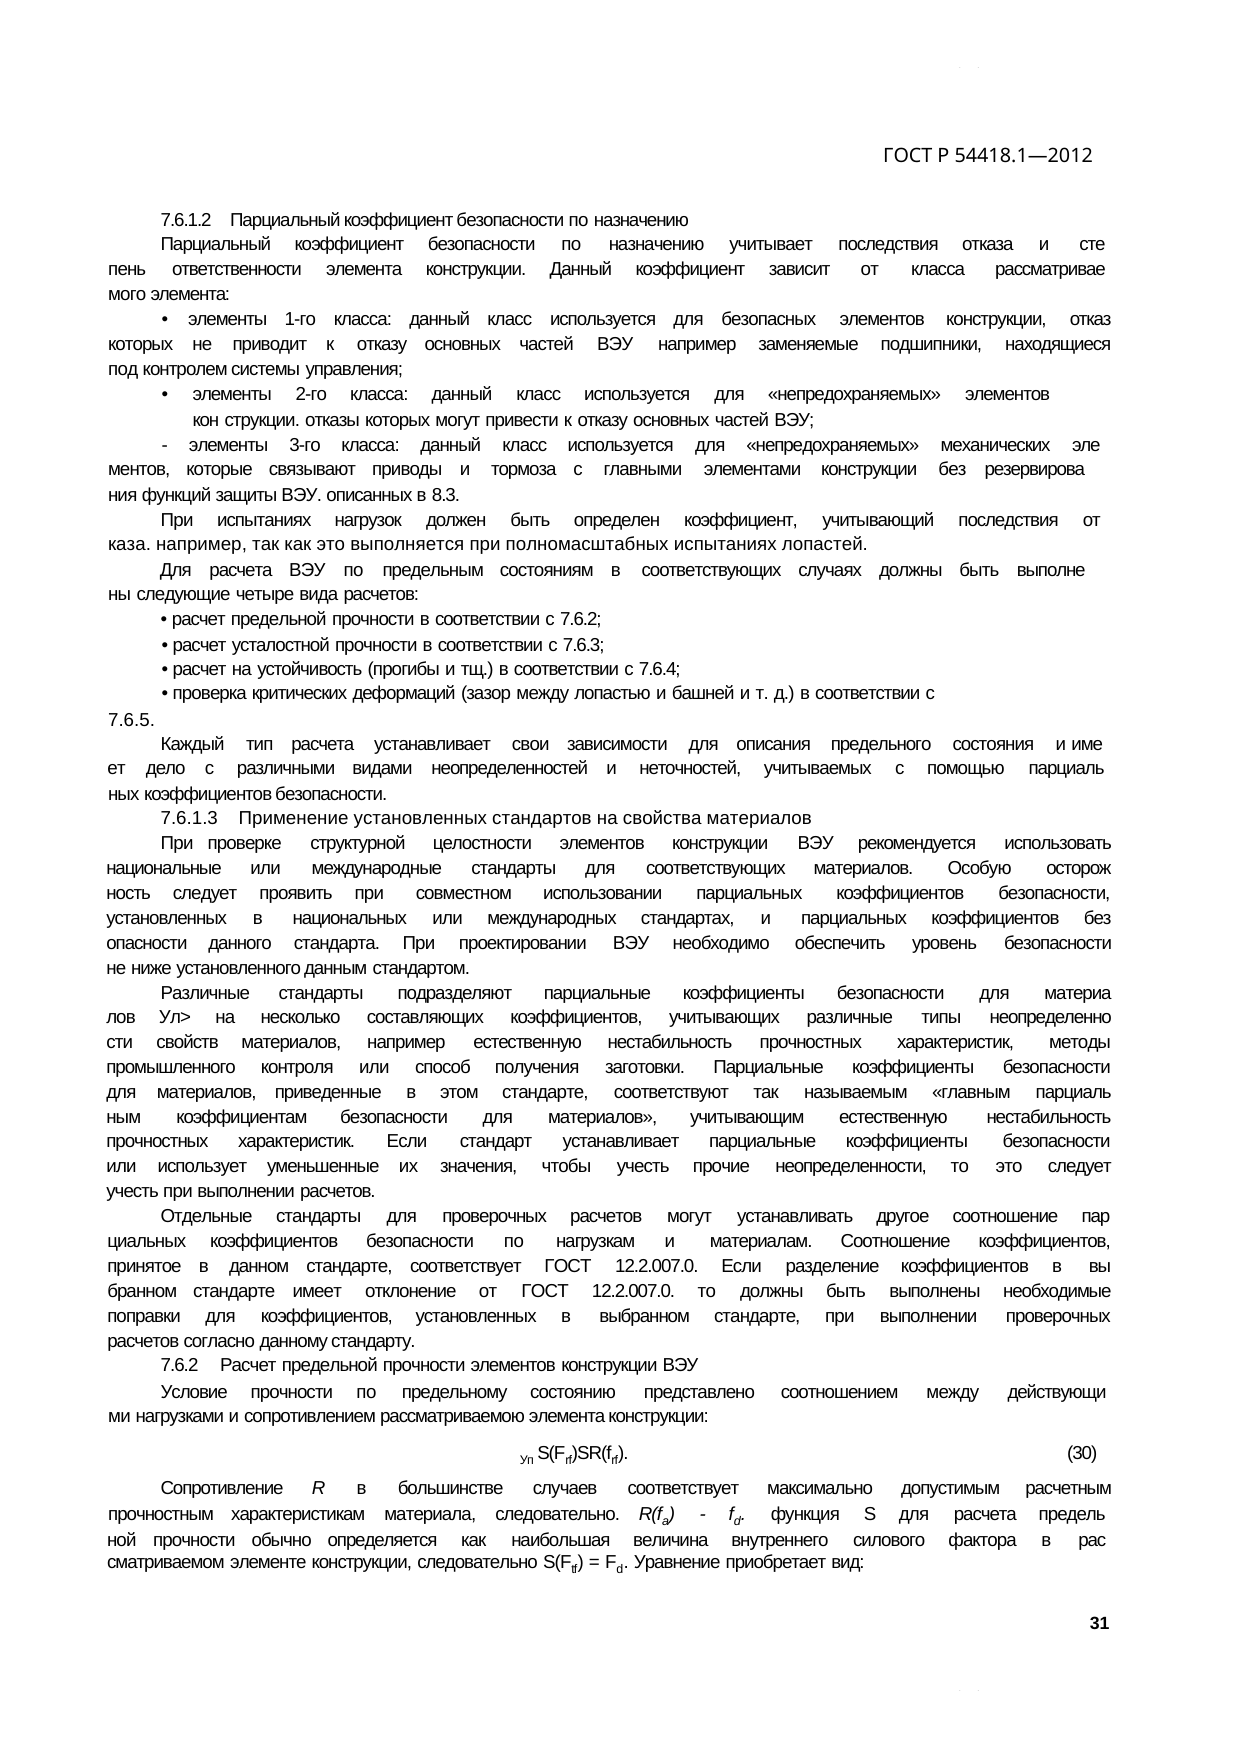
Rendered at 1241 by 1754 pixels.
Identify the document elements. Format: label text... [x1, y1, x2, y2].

text Различные стандарты подразделяют парциальные коэффициенты безопасности для материа­ лов Ул> на несколько составляющих коэффициентов, учитывающих различные типы неопределенно­ сти свойств материалов, например естественную нестабильность прочностных характеристик, методы промышленного контроля или способ получения заготовки. Парциальные коэффициенты безопасности для материалов, приведенные в этом стандарте, соответствуют так называемым «главным парциаль­ ным коэффициентам безопасности для материалов», учитывающим естественную нестабильность прочностных характеристик. Если стандарт устанавливает парциальные коэффициенты безопасности или использует уменьшенные их значения, чтобы учесть прочие неопределенности, то это следует учесть при выполнении расчетов. [106, 982, 1112, 1201]
text Отдельные стандарты для проверочных расчетов могут устанавливать другое соотношение пар­ циальных коэффициентов безопасности по нагрузкам и материалам. Соотношение коэффициентов, принятое в данном стандарте, соответствует ГОСТ 12.2.007.0. Если разделение коэффициентов в вы­ бранном стандарте имеет отклонение от ГОСТ 12.2.007.0. то должны быть выполнены необходимые поправки для коэффициентов, установленных в выбранном стандарте, при выполнении проверочных расчетов согласно данному стандарту. [107, 1205, 1111, 1351]
text Условие прочности по предельному состоянию представлено соотношением между действующи­ ми нагрузками и сопротивлением рассматриваемою элемента конструкции: [108, 1380, 1107, 1426]
text Сопротивление R в большинстве случаев соответствует максимально допустимым расчетным [108, 1477, 1123, 1499]
list проверка критических деформаций (зазор между лопастью и башней и т. д.) в соответствии с [161, 682, 1123, 704]
text 7.6.5. [108, 708, 1123, 730]
text Для расчета ВЭУ по предельным состояниям в соответствующих случаях должны быть выполне­ ны следующие четыре вида расчетов: [108, 559, 1102, 605]
text Каждый тип расчета устанавливает свои зависимости для описания предельного состояния и име­ [160, 733, 1123, 754]
text При проверке структурной целостности элементов конструкции ВЭУ рекомендуется использовать национальные или международные стандарты для соответствующих материалов. Особую осторож­ ность следует проявить при совместном использовании парциальных коэффициентов безопасности, установленных в национальных или международных стандартах, и парциальных коэффициентов без­ опасности данного стандарта. При проектировании ВЭУ необходимо обеспечить уровень безопасности не ниже установленного данным стандартом. [106, 832, 1112, 978]
text прочностным характеристикам материала, следовательно. R(fa) - fd. функция S для расчета предель­ ной прочности обычно определяется как наибольшая величина внутреннего силового фактора в рас­ сматриваемом элементе конструкции, следовательно S(Ftf) = Fd. Уравнение приобретает вид: [107, 1503, 1106, 1576]
text 7.6.1.3 Применение установленных стандартов на свойства материалов [160, 809, 1123, 829]
text Парциальный коэффициент безопасности по назначению учитывает последствия отказа и сте­ пень ответственности элемента конструкции. Данный коэффициент зависит от класса рассматривае­ мого элемента: [108, 233, 1106, 305]
text 31 [94, 1613, 1109, 1633]
list элементы 1-го класса: данный класс используется для безопасных элементов конструкции, отказ которых не приводит к отказу основных частей ВЭУ например заменяемые подшипники, находящиеся под контролем системы управления; [108, 308, 1111, 380]
list элементы 3-го класса: данный класс используется для «непредохраняемых» механических эле­ [161, 435, 1123, 455]
text ет дело с различными видами неопределенностей и неточностей, учитываемых с помощью парциаль­ ных коэффициентов безопасности. [107, 757, 1105, 804]
text каза. например, так как это выполняется при полномасштабных испытаниях лопастей. [108, 533, 1123, 554]
text Уп S(Frf)SR(frf). (30) [519, 1442, 1123, 1467]
list расчет предельной прочности в соответствии с 7.6.2; [160, 607, 1123, 629]
list расчет на устойчивость (прогибы и тщ.) в соответствии с 7.6.4; [161, 658, 1123, 679]
text ментов, которые связывают приводы и тормоза с главными элементами конструкции без резервирова­ ния функций защиты ВЭУ. описанных в 8.3. [108, 458, 1111, 506]
list Парциальный коэффициент безопасности по назначению [160, 209, 1123, 231]
text ГОСТ Р 54418.1—2012 [94, 141, 1093, 168]
list расчет усталостной прочности в соответствии с 7.6.3; [161, 634, 1123, 655]
list элементы 2-го класса: данный класс используется для «непредохраняемых» элементов кон­ струкции. отказы которых могут привести к отказу основных частей ВЭУ; [106, 383, 1106, 431]
text При испытаниях нагрузок должен быть определен коэффициент, учитывающий последствия от­ [160, 510, 1123, 530]
list Расчет предельной прочности элементов конструкции ВЭУ [160, 1355, 1123, 1376]
